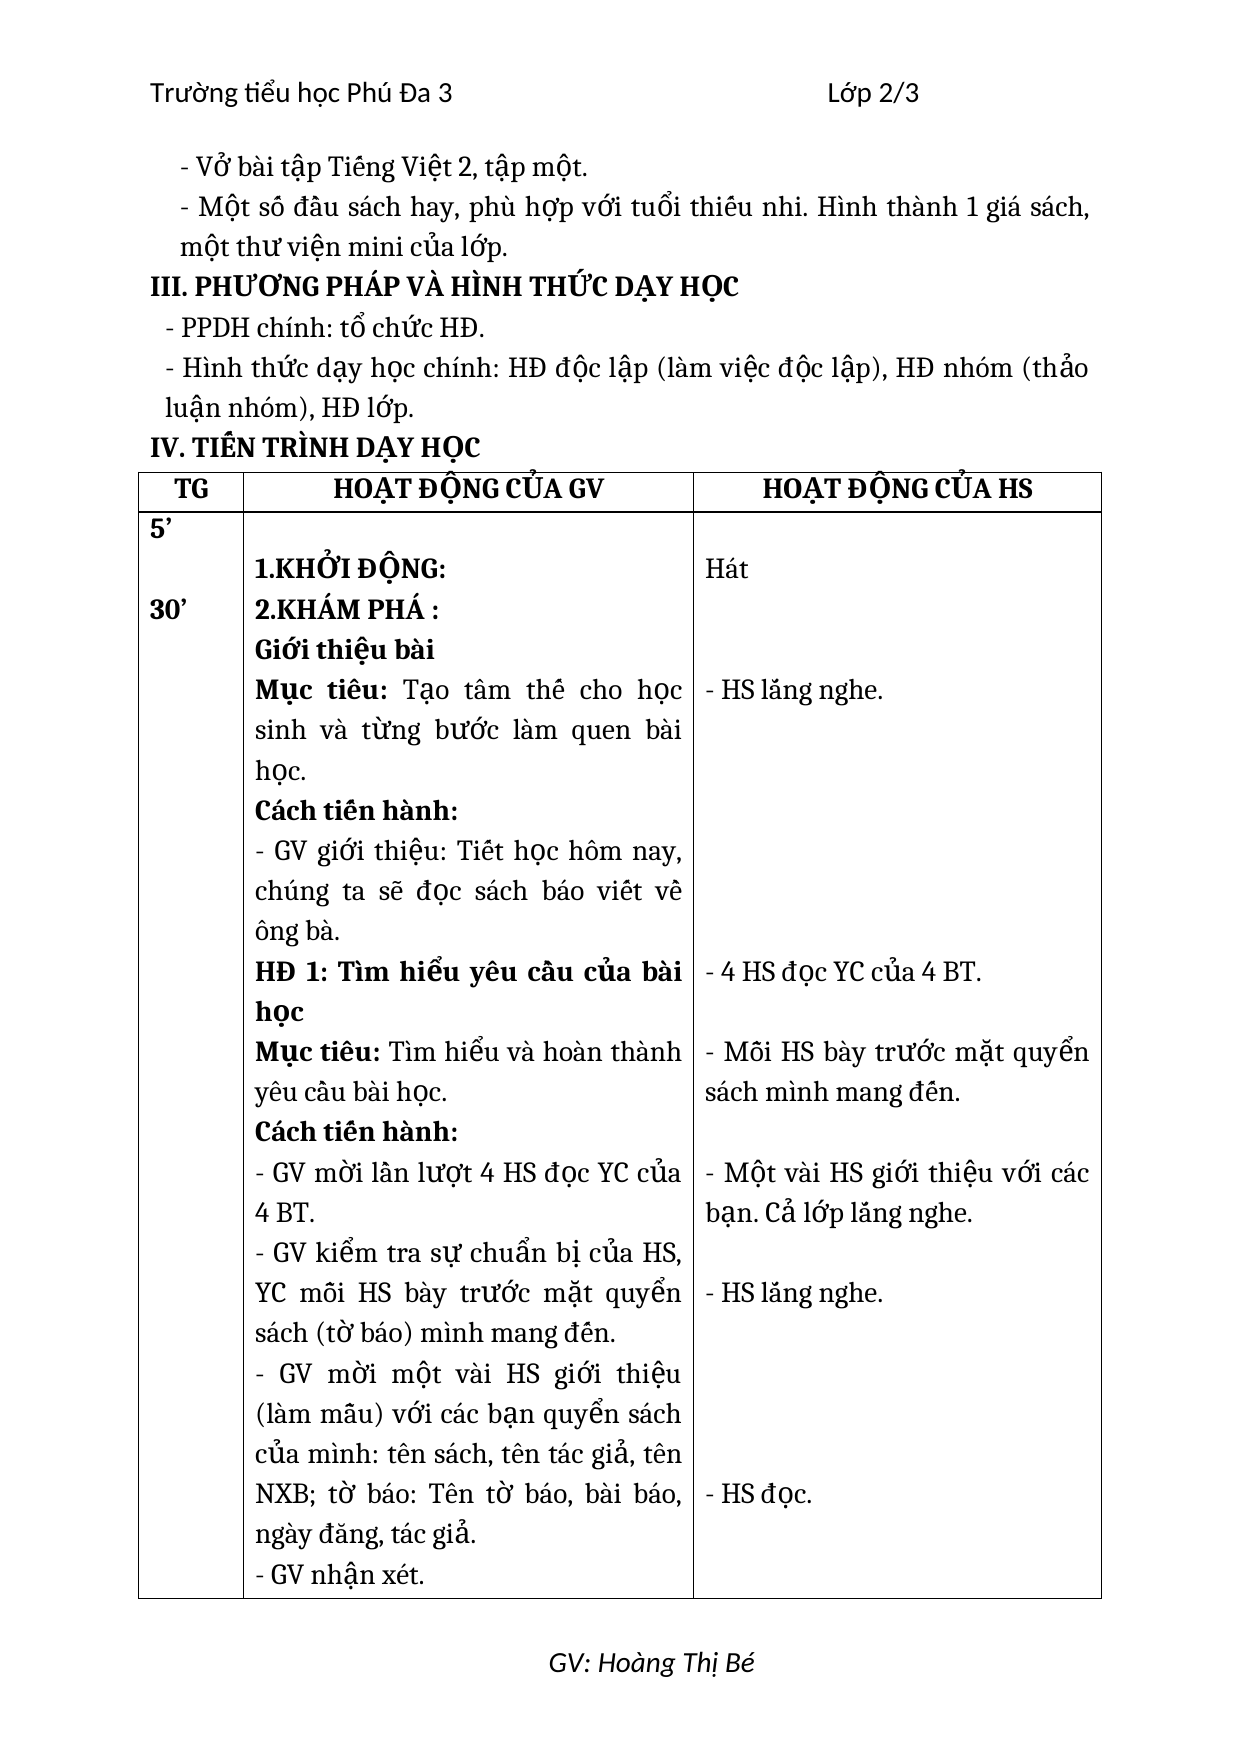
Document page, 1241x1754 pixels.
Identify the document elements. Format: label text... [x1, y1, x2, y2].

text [179, 190, 1090, 264]
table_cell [244, 513, 693, 1598]
text - PPDH chính: tổ chức HĐ. [165, 311, 1090, 344]
text - Vở bài tập Tiếng Việt 2, tập một. [179, 150, 1090, 183]
text III. PHƯƠNG PHÁP VÀ HÌNH THỨC DẠY HỌC [150, 271, 1090, 304]
table_header HOẠT ĐỘNG CỦA HS [694, 473, 1101, 511]
table_header HOẠT ĐỘNG CỦA GV [244, 473, 693, 511]
table_header TG [139, 473, 243, 511]
table_cell 5’ 30’ 10’ [139, 513, 243, 1598]
text IV. TIẾN TRÌNH DẠY HỌC [150, 431, 1090, 465]
text - Hình thức dạy học chính: HĐ độc lập (làm việc độc lập), HĐ nhóm (thảo luận nhóm), HĐ lớp. [165, 351, 1090, 425]
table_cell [694, 513, 1101, 1598]
